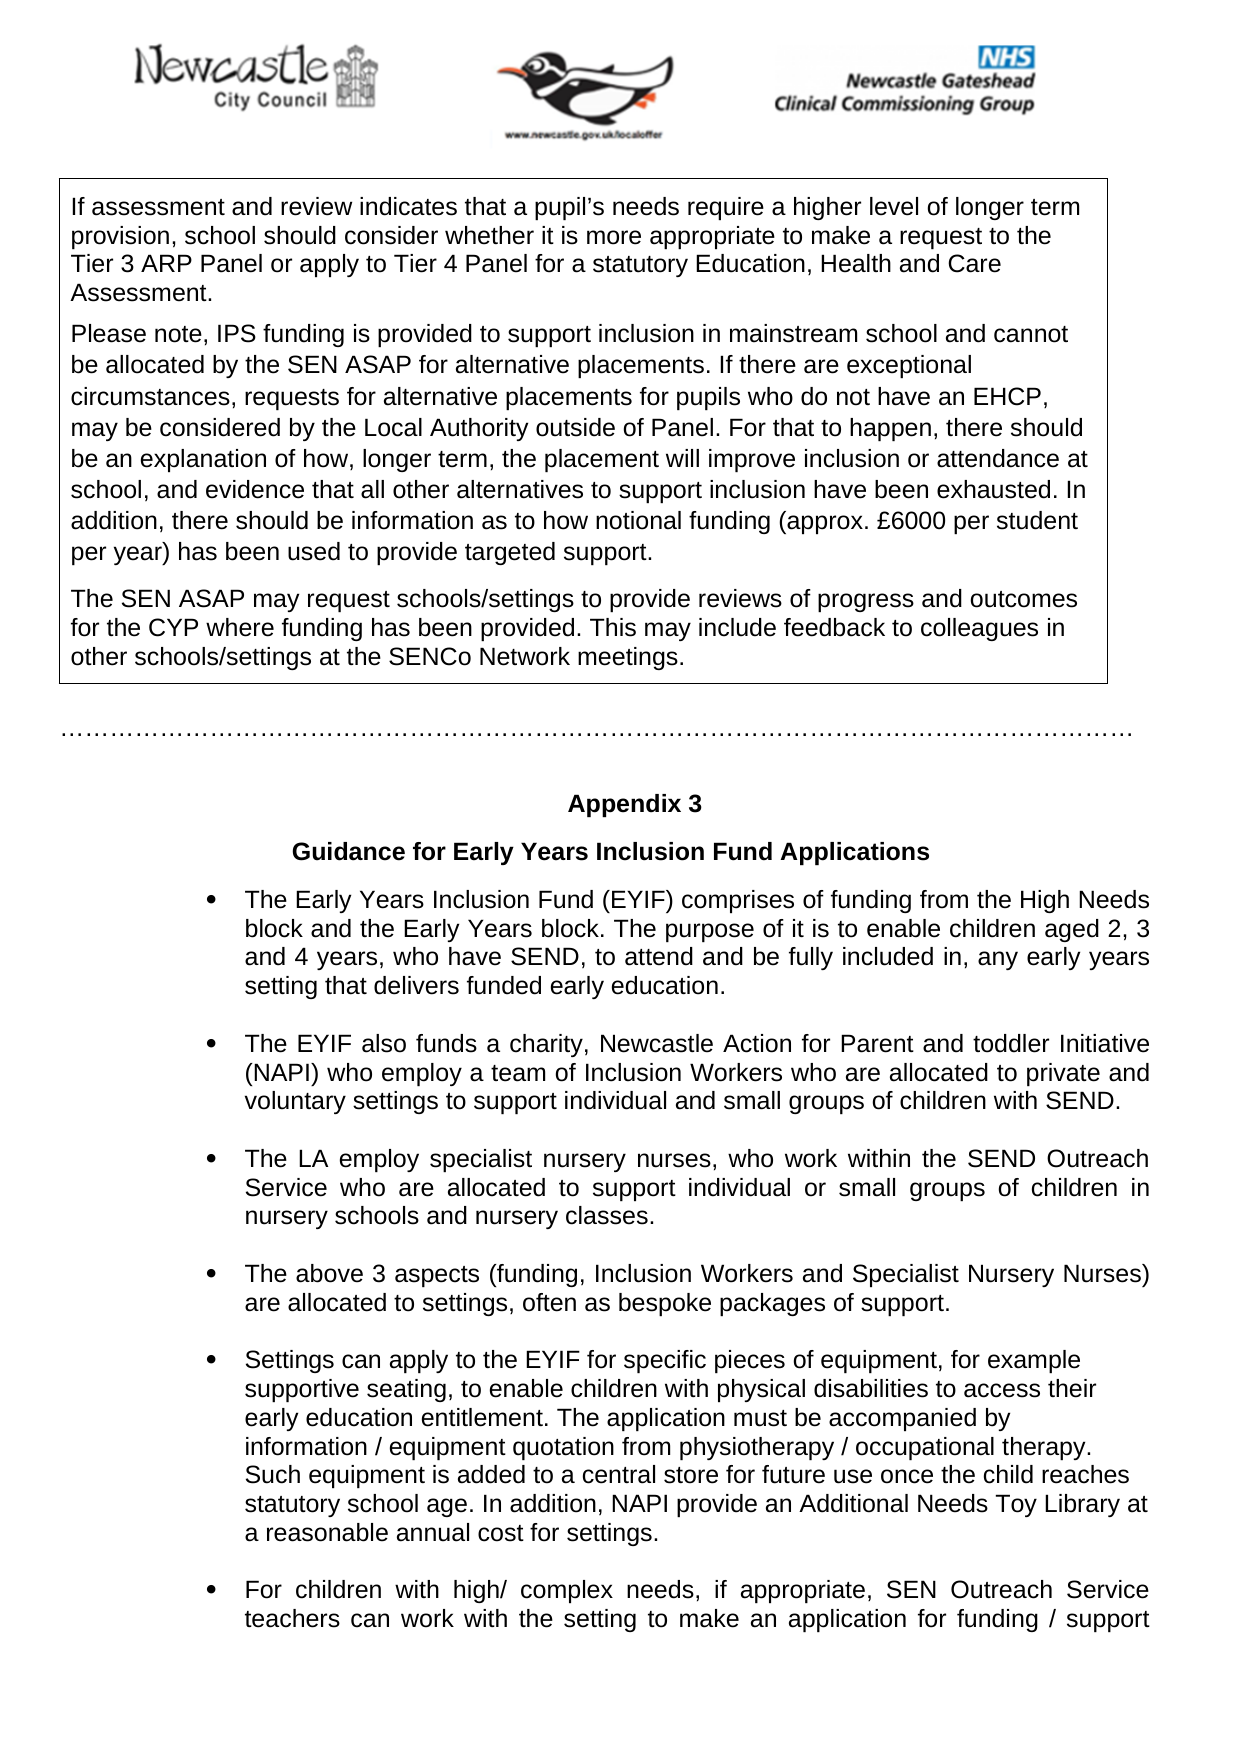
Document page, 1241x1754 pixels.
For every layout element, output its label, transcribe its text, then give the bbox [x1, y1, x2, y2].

list The EYIF also funds a charity, Newcastle Action for Parent and toddler Initiative (NAPI) who employ a team of Inclusion Workers who are allocated to private and voluntary settings to support individual and small groups of children with SEND. [207, 1029, 1152, 1115]
text Guidance for Early Years Inclusion Fund Applications [71, 837, 1152, 866]
list The Early Years Inclusion Fund (EYIF) comprises of funding from the High Needs block and the Early Years block. The purpose of it is to enable children aged 2, 3 and 4 years, who have SEND, to attend and be fully included in, any early years setting that delivers funded early education. [207, 885, 1152, 1000]
list The above 3 aspects (funding, Inclusion Workers and Specialist Nursery Nurses) are allocated to settings, often as bespoke packages of support. [207, 1259, 1152, 1316]
list The LA employ specialist nursery nurses, who work within the SEND Outreach Service who are allocated to support individual or small groups of children in nursery schools and nursery classes. [207, 1144, 1152, 1230]
text Appendix 3 [118, 789, 1152, 818]
text ………………………………………………………………………………………………………………… [59, 713, 1152, 742]
list Settings can apply to the EYIF for specific pieces of equipment, for example supportive seating, to enable children with physical disabilities to access their early education entitlement. The application must be accompanied by information / equipment quotation from physiotherapy / occupational therapy. Such equipment is added to a central store for future use once the child reaches statutory school age. In addition, NAPI provide an Additional Needs Toy Library at a reasonable annual cost for settings. [207, 1345, 1152, 1547]
picture [118, 17, 1094, 150]
